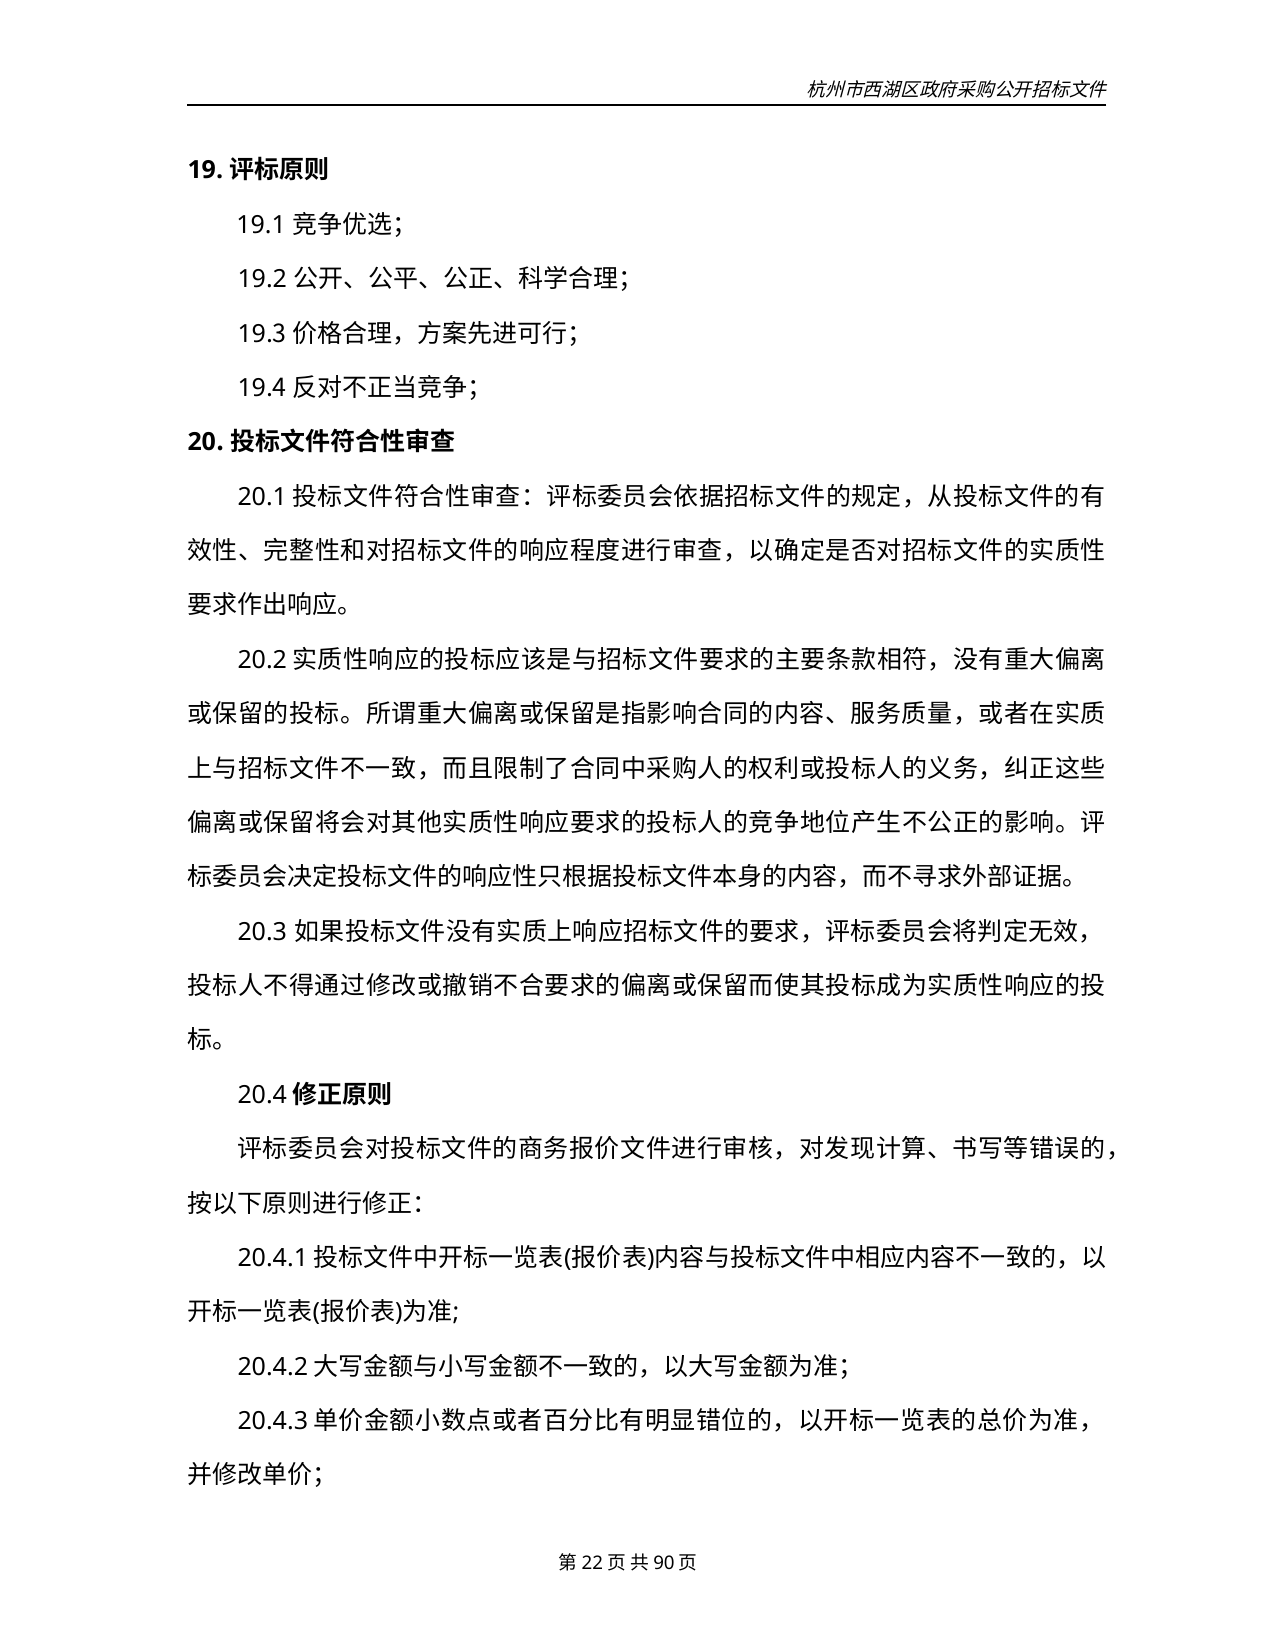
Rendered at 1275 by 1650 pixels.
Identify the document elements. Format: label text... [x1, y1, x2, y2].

text 19.4 反对不正当竞争； [187, 367, 1106, 404]
text 20.4.2大写金额与小写金额不一致的，以大写金额为准； [187, 1346, 1106, 1382]
text 19.3 价格合理，方案先进可行； [187, 313, 1106, 349]
text 19.1 竞争优选； [187, 204, 1106, 241]
text 20.1投标文件符合性审查：评标委员会依据招标文件的规定，从投标文件的有效性、完整性和对招标文件的响应程度进行审查，以确定是否对招标文件的实质性要求作出响应。 [187, 476, 1106, 621]
text 20.4修正原则 [187, 1074, 1106, 1111]
text 评标委员会对投标文件的商务报价文件进行审核，对发现计算、书写等错误的，按以下原则进行修正： [187, 1129, 1106, 1219]
text 20.3 如果投标文件没有实质上响应招标文件的要求，评标委员会将判定无效，投标人不得通过修改或撤销不合要求的偏离或保留而使其投标成为实质性响应的投标。 [187, 911, 1106, 1056]
text 20.4.1投标文件中开标一览表(报价表)内容与投标文件中相应内容不一致的，以开标一览表(报价表)为准; [187, 1237, 1106, 1328]
text 19.2 公开、公平、公正、科学合理； [187, 259, 1106, 295]
text 19. 评标原则 [187, 150, 1106, 186]
text 20.4.3单价金额小数点或者百分比有明显错位的，以开标一览表的总价为准，并修改单价； [187, 1401, 1106, 1491]
text 20. 投标文件符合性审查 [187, 422, 1106, 458]
text 20.2实质性响应的投标应该是与招标文件要求的主要条款相符，没有重大偏离或保留的投标。所谓重大偏离或保留是指影响合同的内容、服务质量，或者在实质上与招标文件不一致，而且限制了合同中采购人的权利或投标人的义务，纠正这些偏离或保留将会对其他实质性响应要求的投标人的竞争地位产生不公正的影响。评标委员会决定投标文件的响应性只根据投标文件本身的内容，而不寻求外部证据。 [187, 639, 1106, 893]
